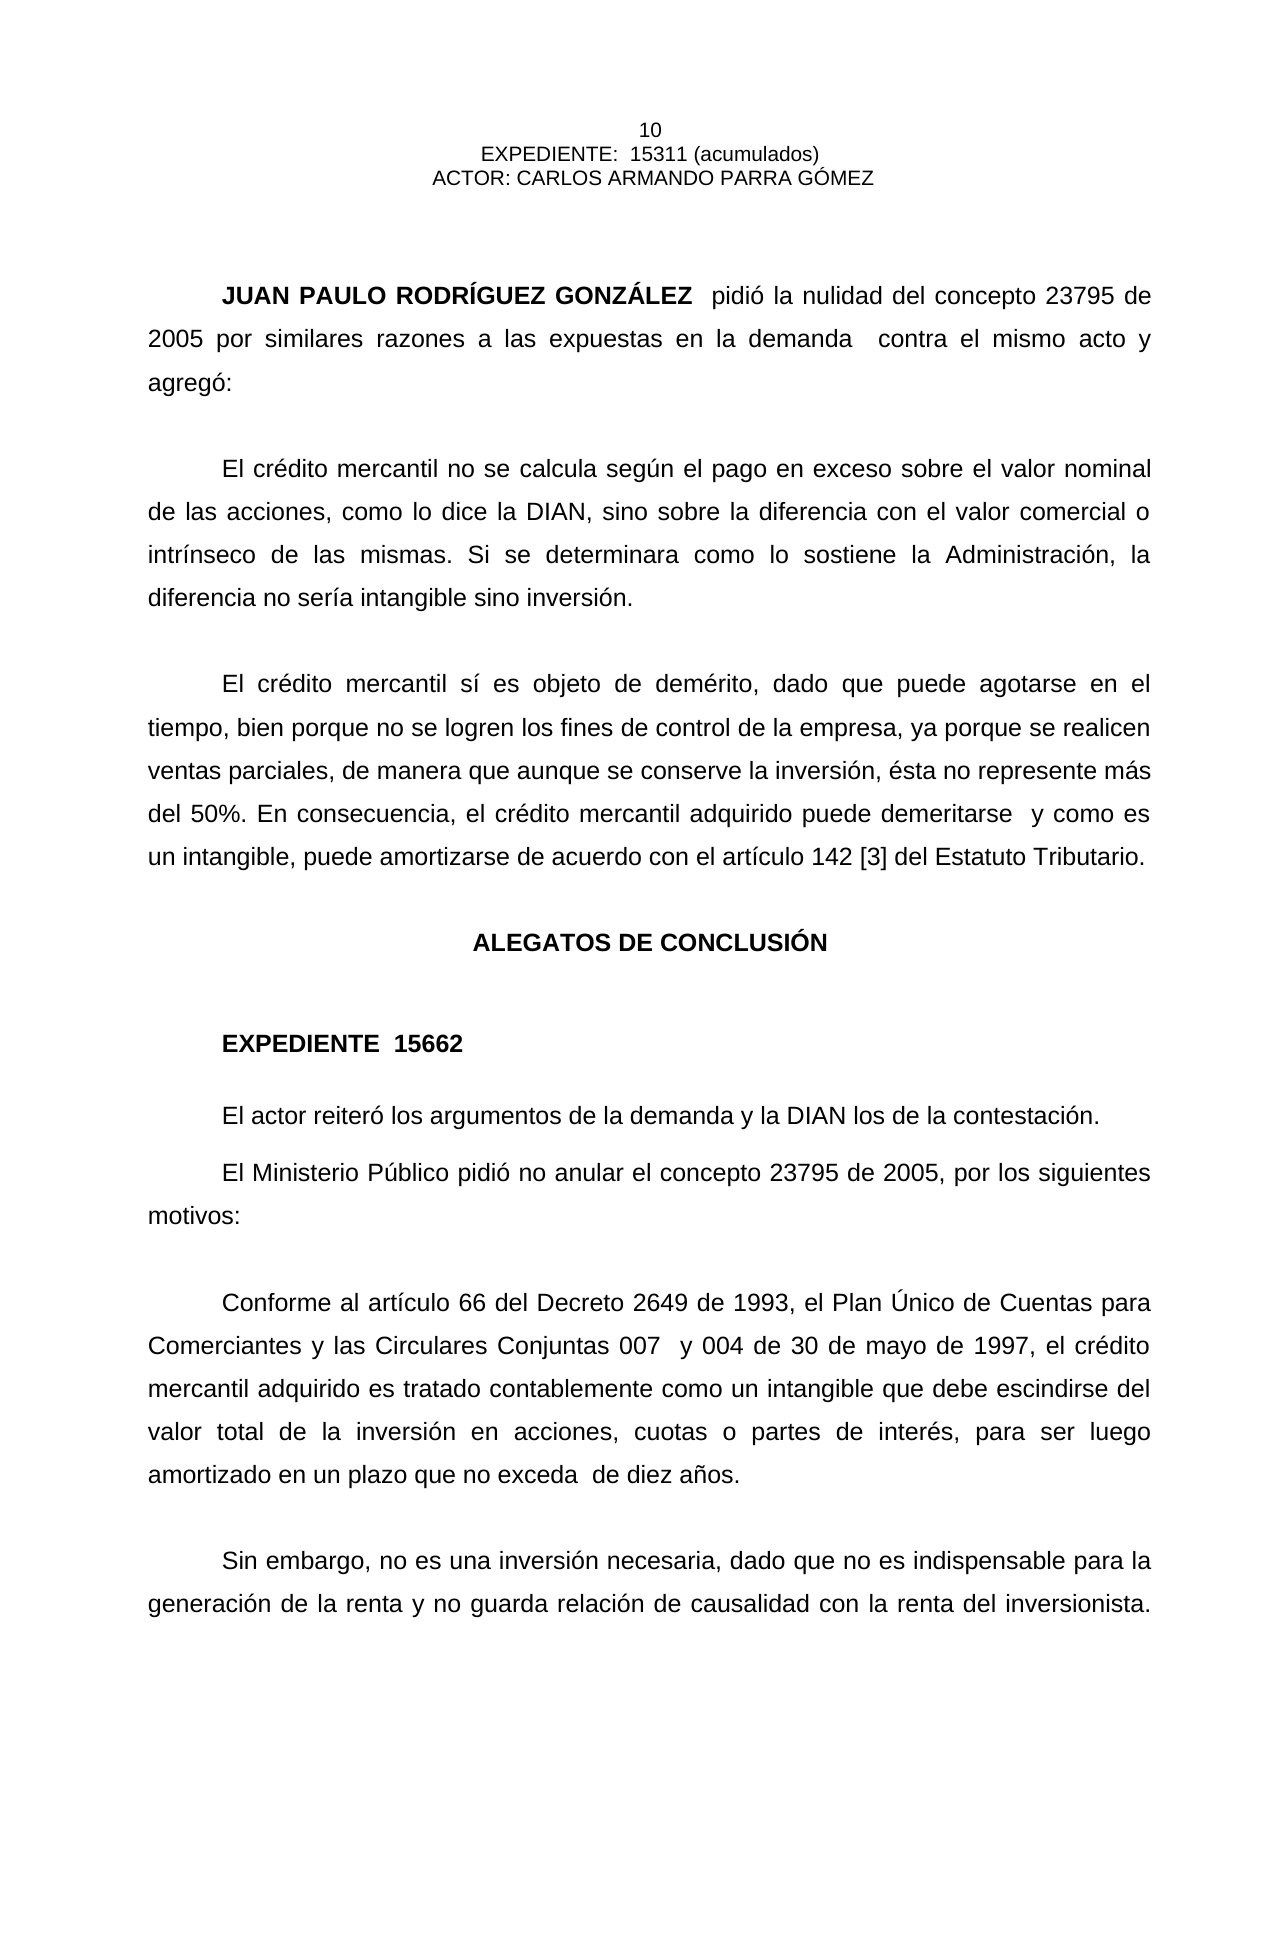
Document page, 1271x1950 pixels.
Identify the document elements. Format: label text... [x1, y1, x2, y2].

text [148, 1546, 1153, 1618]
text Conforme al artículo 66 del Decreto 2649 de 1993, el Plan Único de Cuentas para Comerciantes y las Circulares Conjuntas 007 y 004 de 30 de mayo de 1997, el crédito mercantil adquirido es tratado contablemente como un intangible que debe escindirse del valor total de la inversión en acciones, cuotas o partes de interés, para ser luego amortizado en un plazo que no exceda de diez años. [148, 1287, 1153, 1489]
text El crédito mercantil sí es objeto de demérito, dado que puede agotarse en el tiempo, bien porque no se logren los fines de control de la empresa, ya porque se realicen ventas parciales, de manera que aunque se conserve la inversión, ésta no represente más del 50%. En consecuencia, el crédito mercantil adquirido puede demeritarse y como es un intangible, puede amortizarse de acuerdo con el artículo 142 [3] del Estatuto Tributario. [148, 669, 1153, 871]
text JUAN PAULO RODRÍGUEZ GONZÁLEZ pidió la nulidad del concepto 23795 de 2005 por similares razones a las expuestas en la demanda contra el mismo acto y agregó: [148, 281, 1153, 396]
subtitle ALEGATOS DE CONCLUSIÓN [148, 928, 1153, 957]
text EXPEDIENTE 15662 [148, 1029, 1153, 1057]
text El actor reiteró los argumentos de la demanda y los de la contestación. [148, 1101, 1153, 1129]
text El Ministerio Público pidió no anular el concepto 23795 de 2005, por los siguientes motivos: [148, 1158, 1153, 1230]
text El crédito mercantil no se calcula según el pago en exceso sobre el valor nominal de las acciones, como lo dice , sino sobre la diferencia con el valor comercial o intrínseco de las mismas. Si se determinara como lo sostiene , la diferencia no sería intangible sino inversión. [148, 454, 1153, 612]
